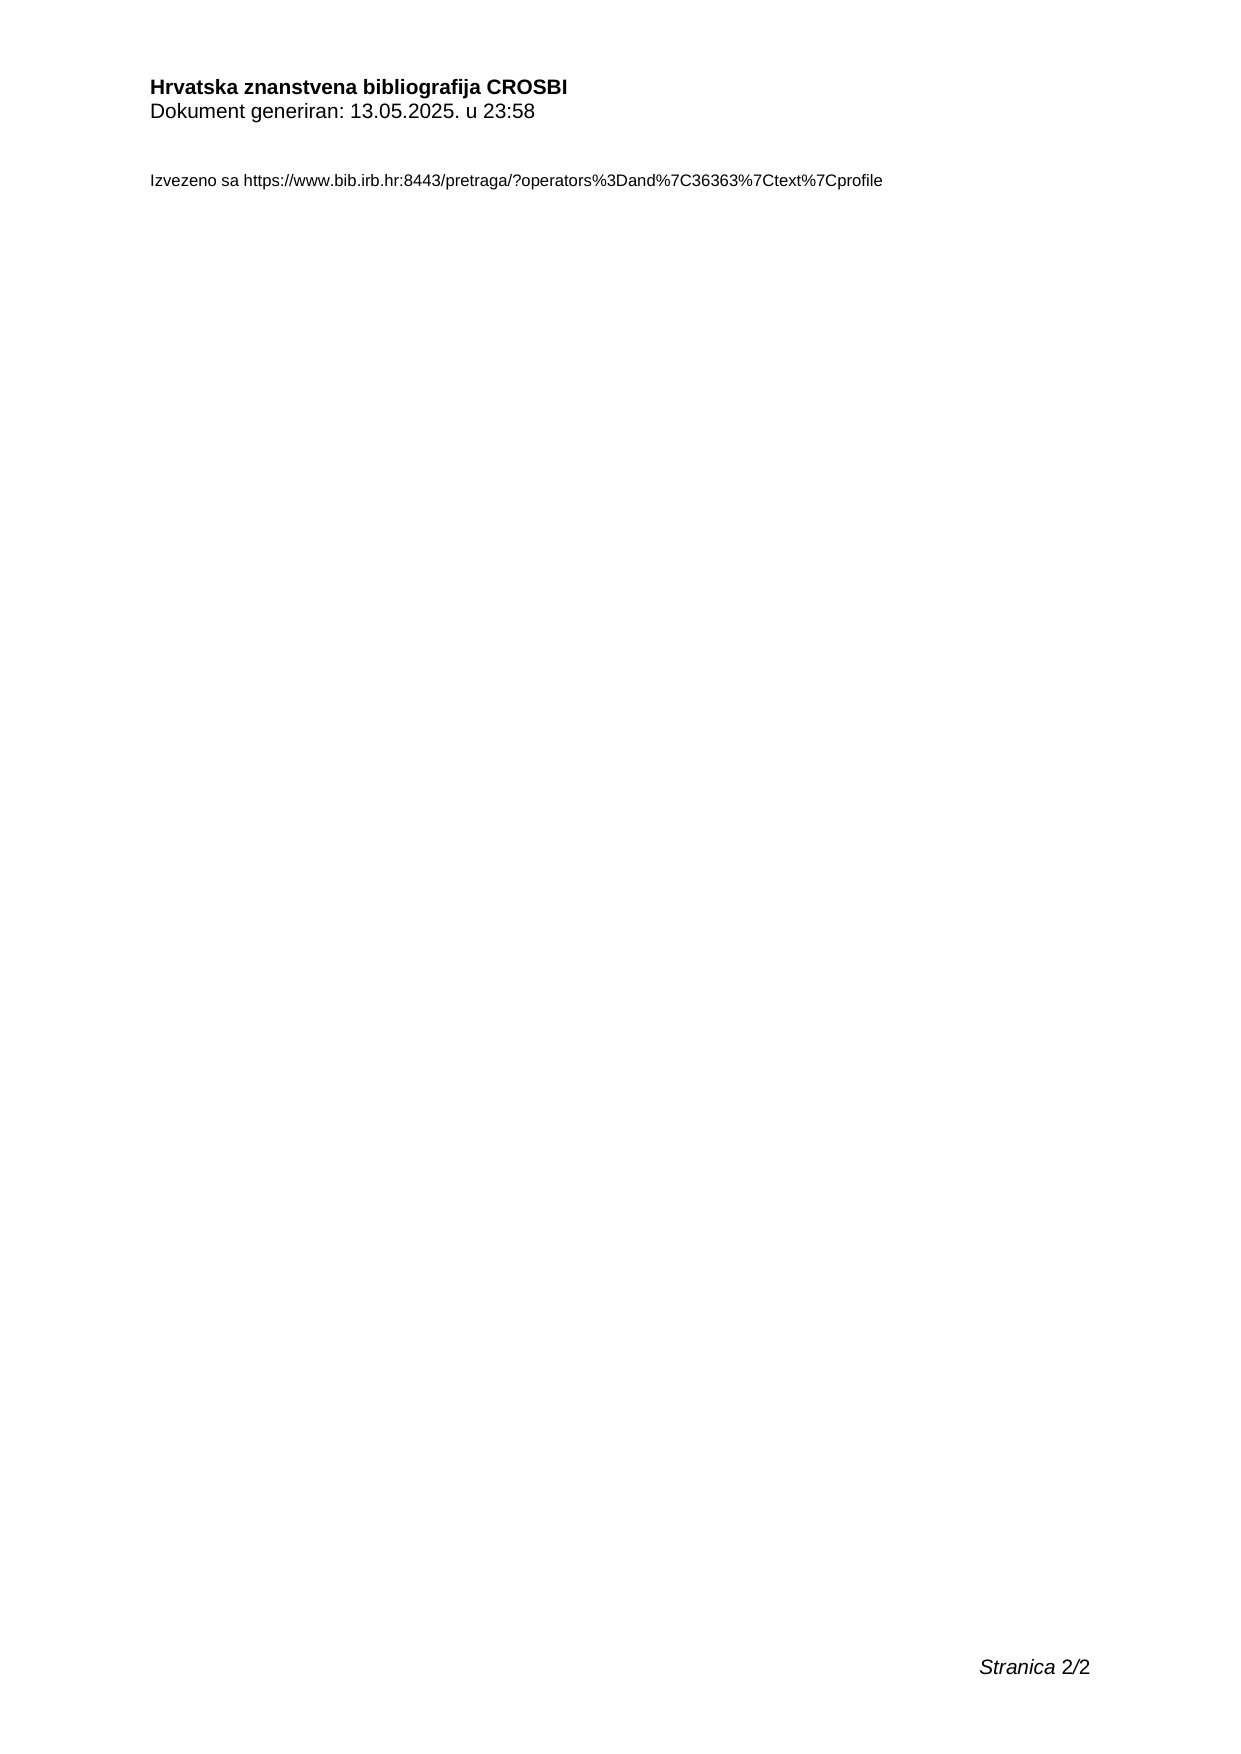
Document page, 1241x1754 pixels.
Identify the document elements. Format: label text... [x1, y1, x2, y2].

text Izvezeno sa https://www.bib.irb.hr:8443/pretraga/?operators%3Dand%7C36363%7Ctext%7Cprofile [150, 171, 1090, 190]
